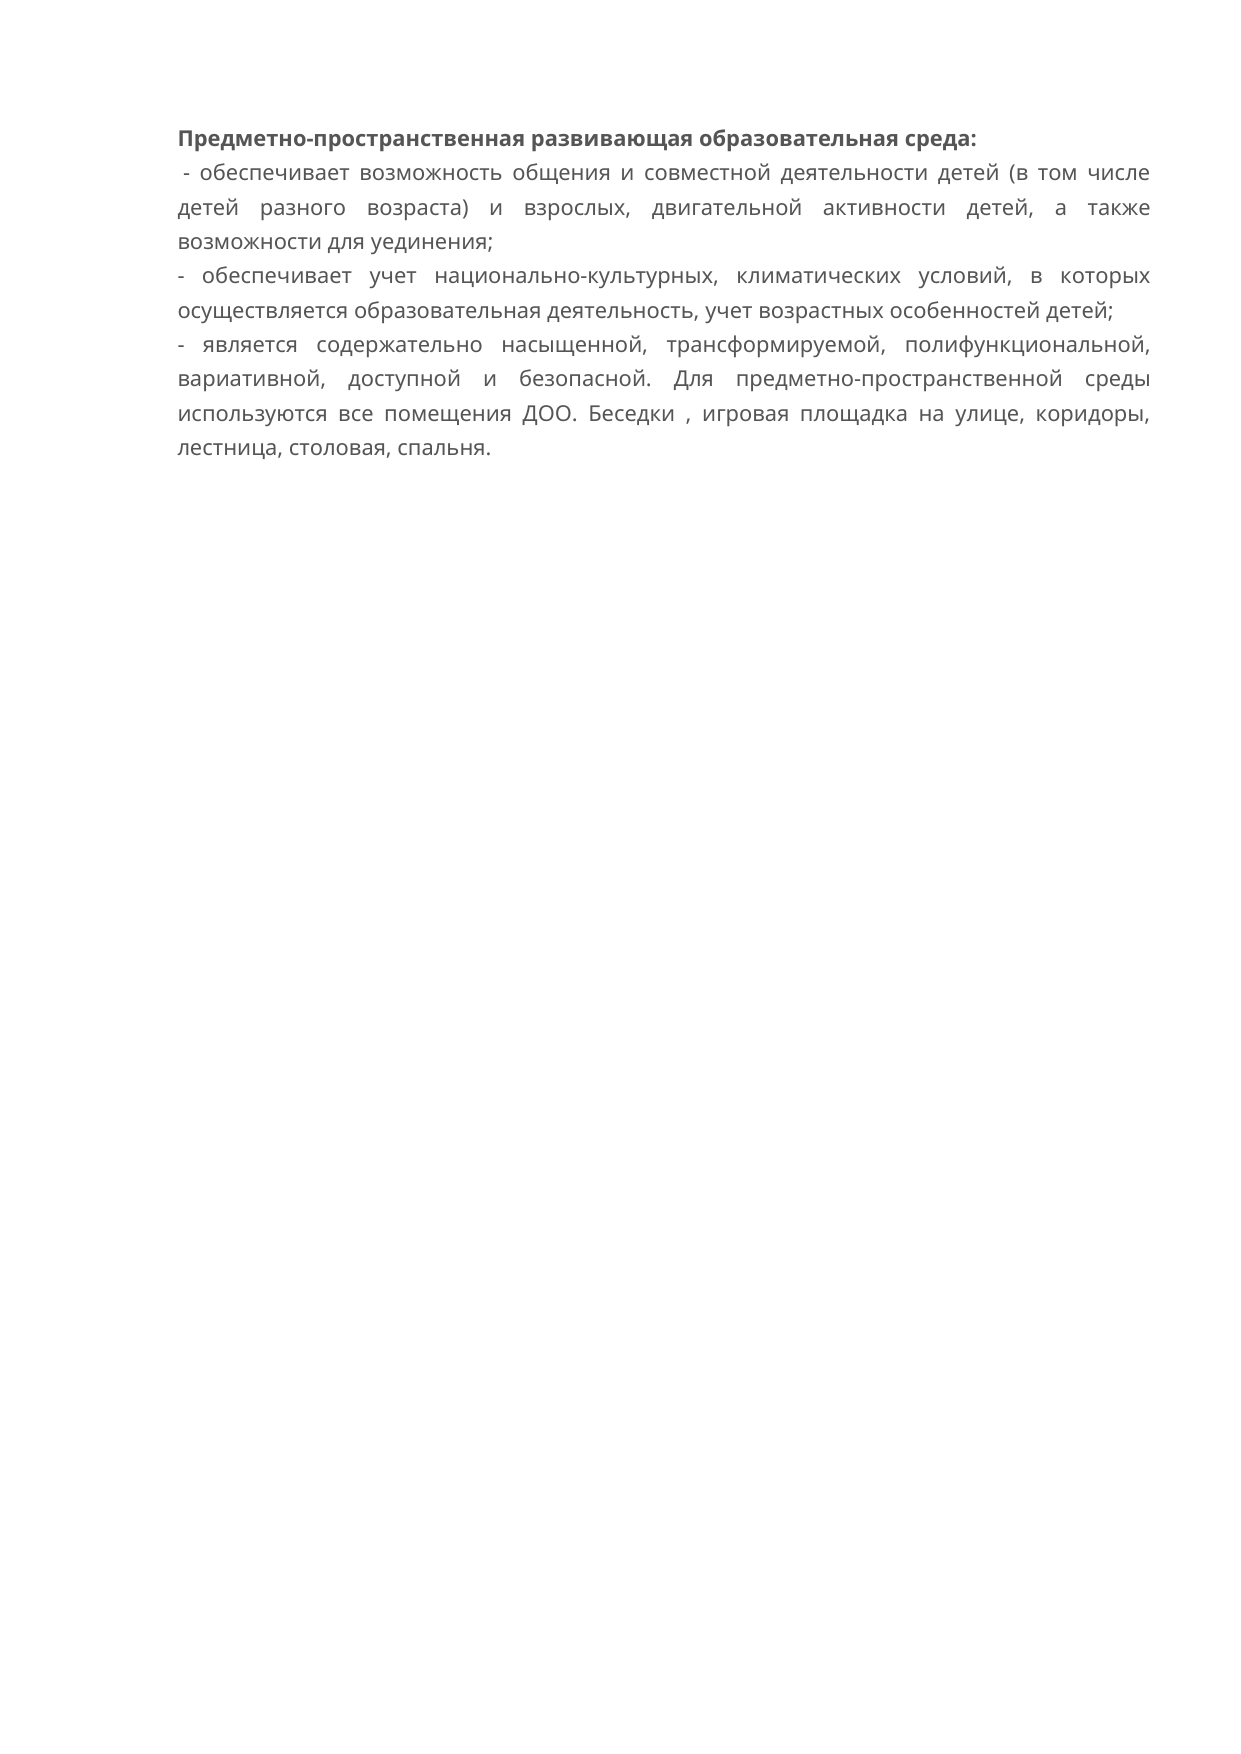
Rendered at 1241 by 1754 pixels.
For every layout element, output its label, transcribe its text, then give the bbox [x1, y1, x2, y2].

text - обеспечивает возможность общения и совместной деятельности детей (в том числе детей разного возраста) и взрослых, двигательной активности детей, а также возможности для уединения; [177, 152, 1152, 256]
text - является содержательно насыщенной, трансформируемой, полифункциональной, вариативной, доступной и безопасной. Для предметно-пространственной среды используются все помещения ДОО. Беседки , игровая площадка на улице, коридоры, лестница, столовая, спальня. [177, 324, 1152, 462]
text - обеспечивает учет национально-культурных, климатических условий, в которых осуществляется образовательная деятельность, учет возрастных особенностей детей; [177, 256, 1152, 324]
text Предметно-пространственная развивающая образовательная среда: [177, 118, 1152, 152]
